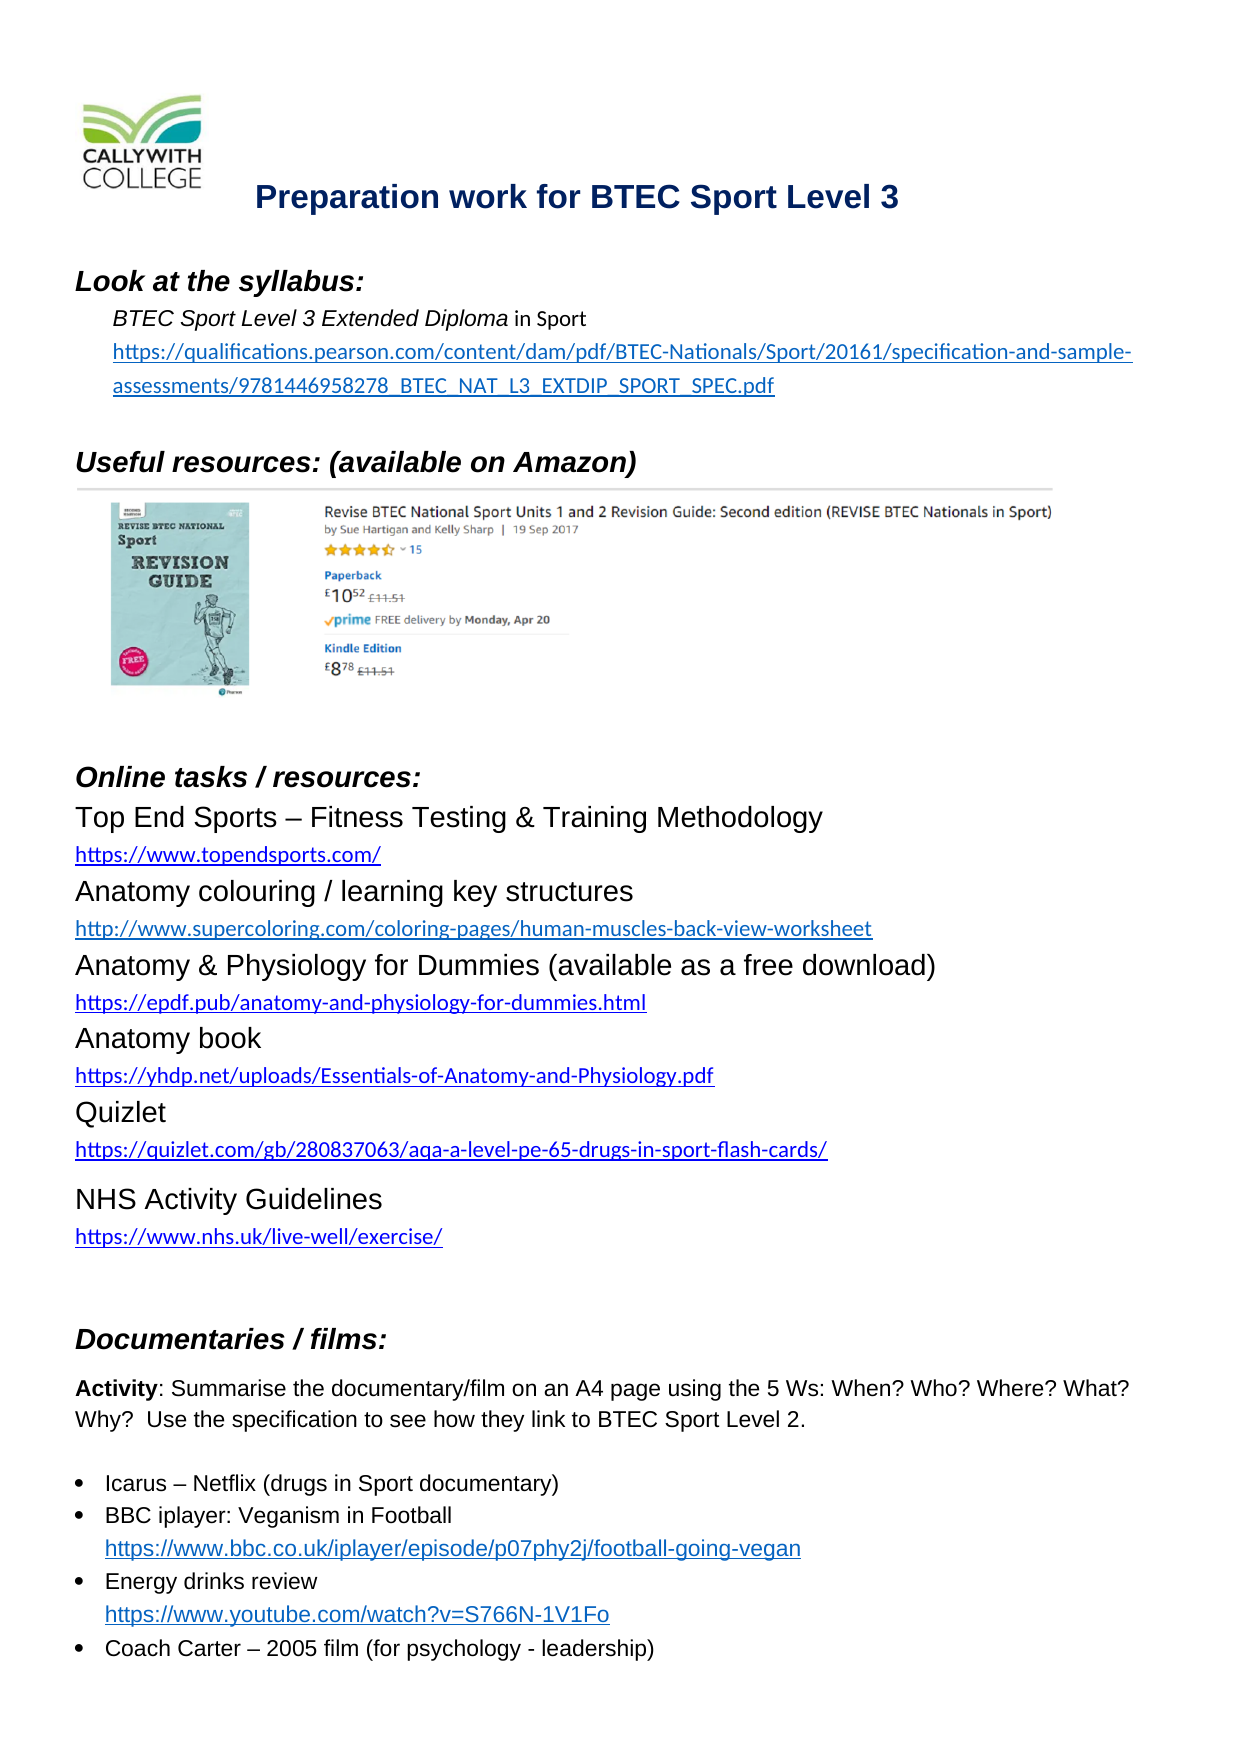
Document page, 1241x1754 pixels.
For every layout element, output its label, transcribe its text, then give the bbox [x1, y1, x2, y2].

text Useful resources: (available on Amazon) [75, 445, 1165, 478]
text Anatomy book [75, 1021, 1165, 1055]
text https://quizlet.com/gb/280837063/aqa-a-level-pe-65-drugs-in-sport-flash-cards/ [75, 1135, 1165, 1163]
list Icarus – Netflix (drugs in Sport documentary) [75, 1469, 1165, 1496]
list Energy drinks review [75, 1568, 1165, 1595]
list https://www.youtube.com/watch?v=S766N-1V1Fo [104, 1601, 1165, 1628]
text https://epdf.pub/anatomy-and-physiology-for-dummies.html [75, 988, 1165, 1016]
text Preparation work for BTEC Sport Level 3 [75, 75, 1165, 216]
list BBC iplayer: Veganism in Football [75, 1502, 1165, 1529]
text NHS Activity Guidelines [75, 1182, 1165, 1216]
text https://qualifications.pearson.com/content/dam/pdf/BTEC-Nationals/Sport/20161/specification-and-sample-assessments/9781446958278_BTEC_NAT_L3_EXTDIP_SPORT_SPEC.pdf [112, 337, 1165, 399]
text https://www.nhs.uk/live-well/exercise/ [75, 1222, 1165, 1250]
text Activity: Summarise the documentary/film on an A4 page using the 5 Ws: When? Who? Where? What? Why? Use the specification to see how they link to BTEC Sport Level 2. [75, 1375, 1165, 1433]
text Top End Sports – Fitness Testing & Training Methodology [75, 800, 1165, 834]
text Anatomy & Physiology for Dummies (available as a free download) [75, 948, 1165, 981]
text BTEC Sport Level 3 Extended Diploma in Sport [112, 304, 1165, 332]
text Quizlet [75, 1095, 1165, 1129]
text Documentaries / films: [75, 1322, 1165, 1356]
text https://www.topendsports.com/ [75, 840, 1165, 868]
picture [75, 75, 209, 209]
picture [75, 484, 1054, 712]
text Look at the syllabus: [75, 264, 1165, 297]
text Online tasks / resources: [75, 760, 1165, 793]
list https://www.bbc.co.uk/iplayer/episode/p07phy2j/football-going-vegan [104, 1535, 1165, 1562]
text https://yhdp.net/uploads/Essentials-of-Anatomy-and-Physiology.pdf [75, 1062, 1165, 1089]
text http://www.supercoloring.com/coloring-pages/human-muscles-back-view-worksheet [75, 914, 1165, 942]
list Coach Carter – 2005 film (for psychology - leadership) [75, 1634, 1165, 1662]
text Anatomy colouring / learning key structures [75, 874, 1165, 907]
